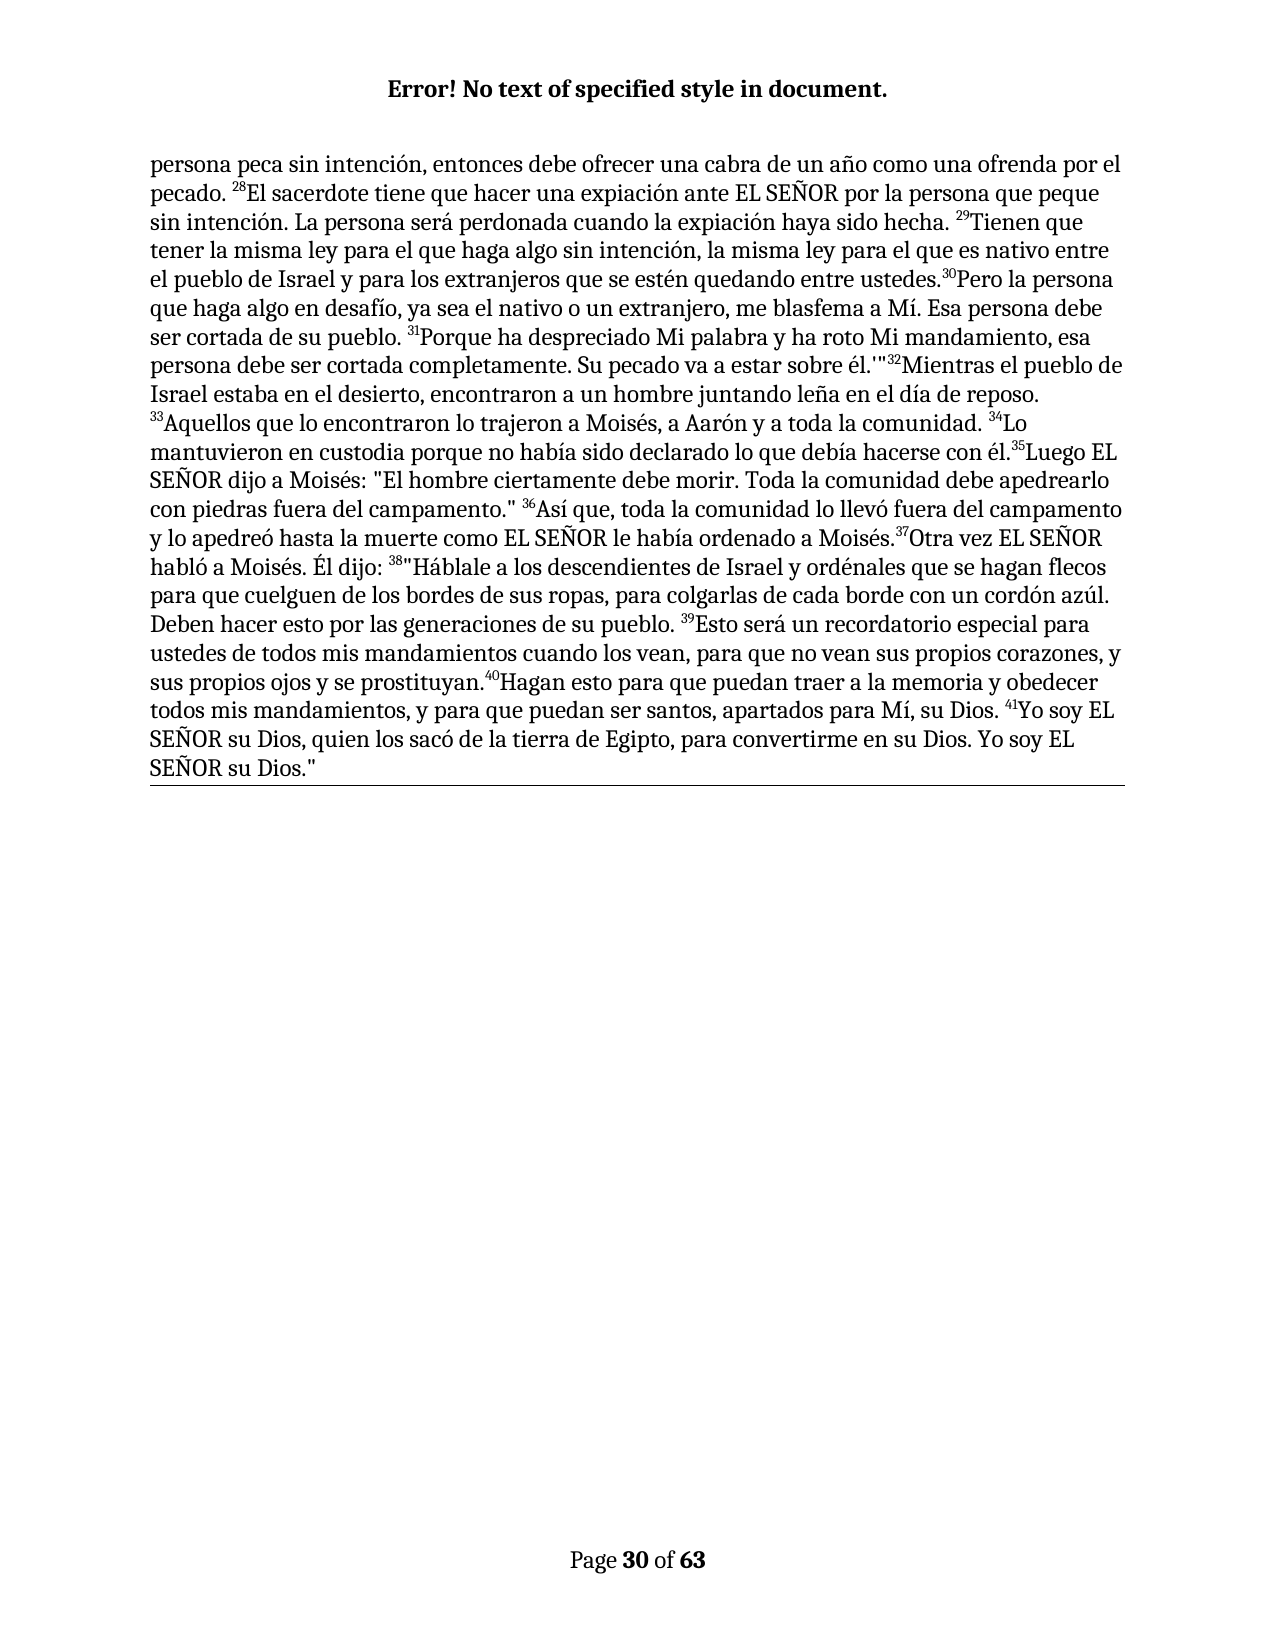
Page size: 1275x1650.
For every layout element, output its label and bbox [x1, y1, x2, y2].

text [150, 150, 1125, 785]
